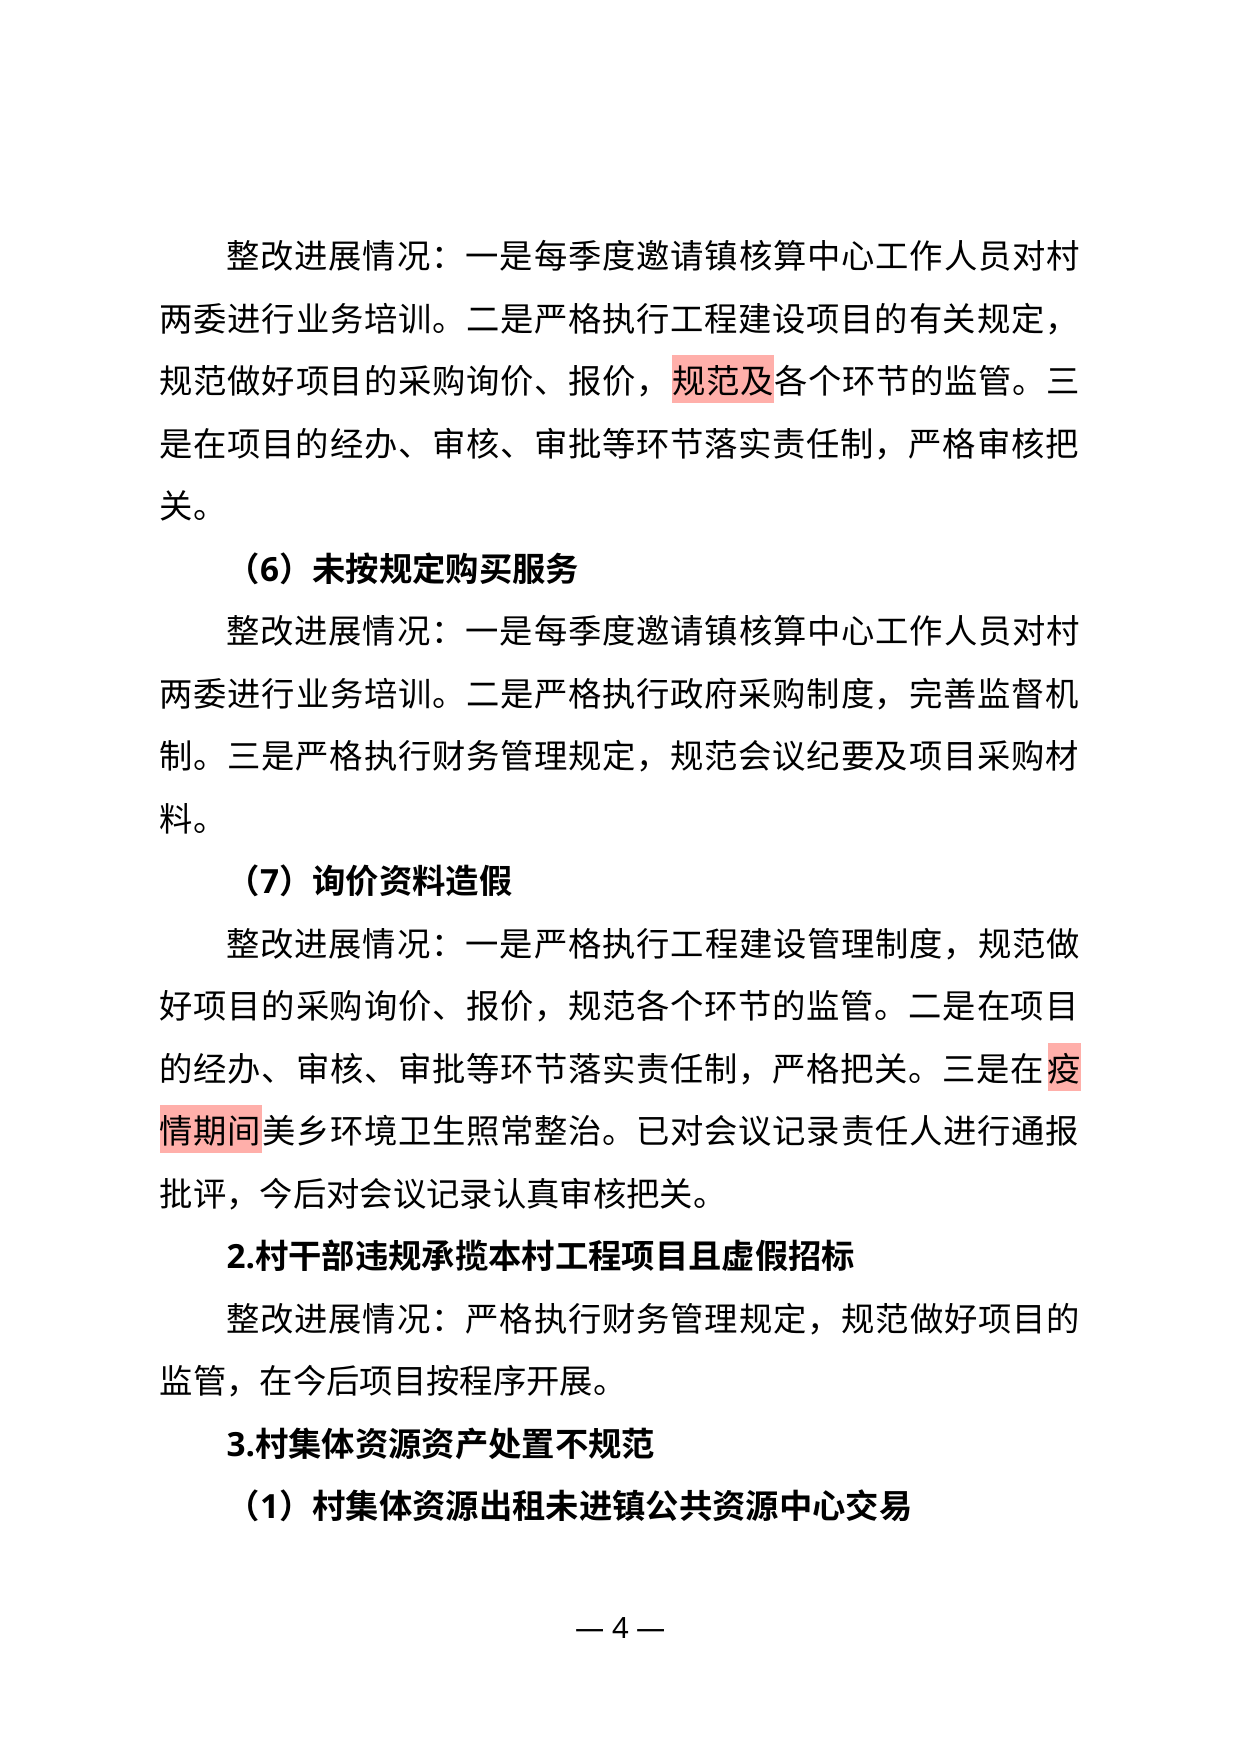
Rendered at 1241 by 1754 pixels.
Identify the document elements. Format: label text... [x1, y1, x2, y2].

text 3.村集体资源资产处置不规范 [159, 1406, 1081, 1468]
text （1）村集体资源出租未进镇公共资源中心交易 [159, 1468, 1081, 1531]
text （6）未按规定购买服务 [159, 531, 1081, 593]
text 2.村干部违规承揽本村工程项目且虚假招标 [159, 1218, 1081, 1281]
text 整改进展情况：一是严格执行工程建设管理制度，规范做好项目的采购询价、报价，规范各个环节的监管。二是在项目的经办、审核、审批等环节落实责任制，严格把关。三是在疫情期间美乡环境卫生照常整治。已对会议记录责任人进行通报批评，今后对会议记录认真审核把关。 [159, 906, 1081, 1218]
text 整改进展情况：一是每季度邀请镇核算中心工作人员对村两委进行业务培训。二是严格执行工程建设项目的有关规定，规范做好项目的采购询价、报价，规范及各个环节的监管。三是在项目的经办、审核、审批等环节落实责任制，严格审核把关。 [159, 218, 1081, 531]
text （7）询价资料造假 [159, 843, 1081, 906]
text 整改进展情况：一是每季度邀请镇核算中心工作人员对村两委进行业务培训。二是严格执行政府采购制度，完善监督机制。三是严格执行财务管理规定，规范会议纪要及项目采购材料。 [159, 593, 1081, 843]
text 整改进展情况：严格执行财务管理规定，规范做好项目的监管，在今后项目按程序开展。 [159, 1281, 1081, 1406]
